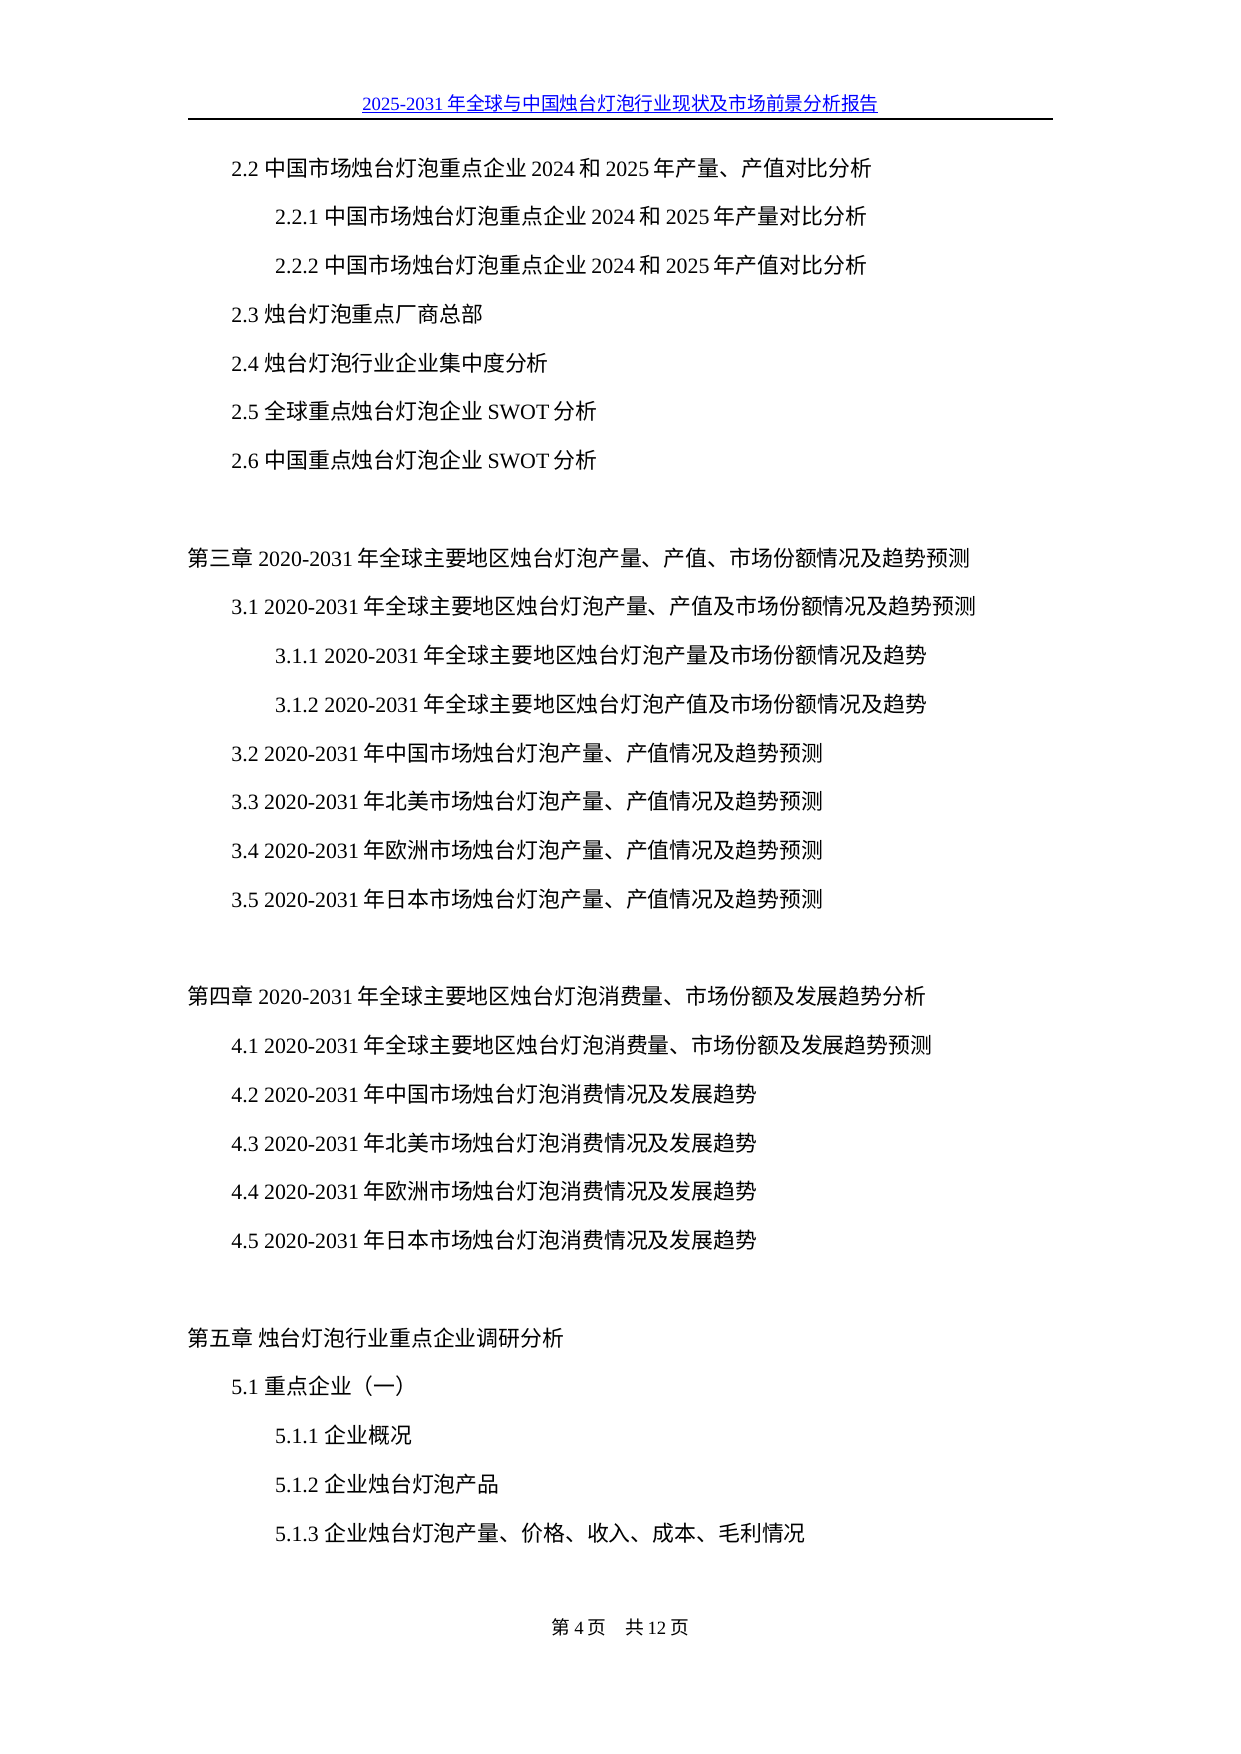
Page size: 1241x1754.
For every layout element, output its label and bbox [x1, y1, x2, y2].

text [187, 150, 1053, 1548]
